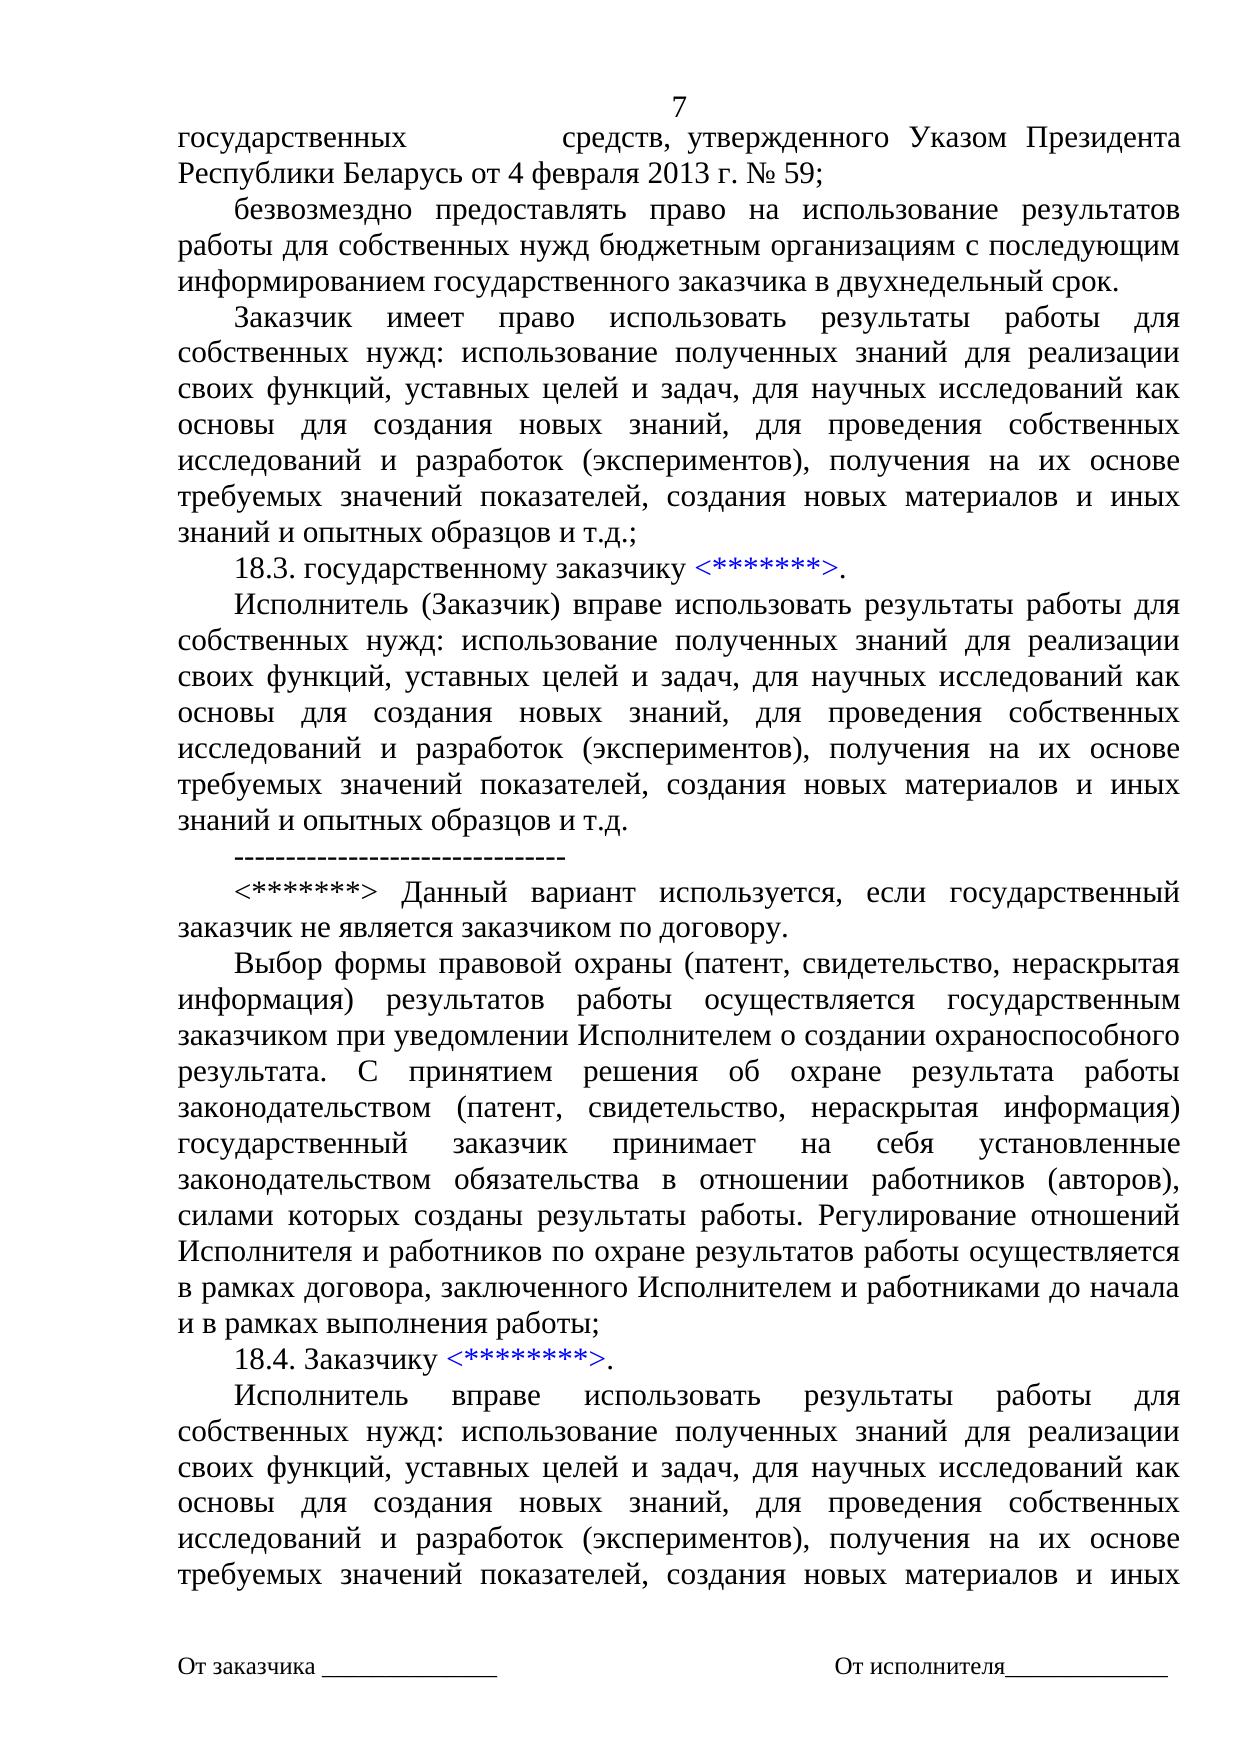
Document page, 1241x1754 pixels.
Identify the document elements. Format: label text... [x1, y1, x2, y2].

text Исполнитель (Заказчик) вправе использовать результаты работы для собственных нужд: использование полученных знаний для реализации своих функций, уставных целей и задач, для научных исследований как основы для создания новых знаний, для проведения собственных исследований и разработок (экспериментов), получения на их основе требуемых значений показателей, создания новых материалов и иных знаний и опытных образцов и т.д. [177, 585, 1181, 837]
text безвозмездно предоставлять право на использование результатов работы для собственных нужд бюджетным организациям с последующим информированием государственного заказчика в двухнедельный срок. [177, 190, 1181, 298]
text Выбор формы правовой охраны (патент, свидетельство, нераскрытая информация) результатов работы осуществляется государственным заказчиком при уведомлении Исполнителем о создании охраноспособного результата. С принятием решения об охране результата работы законодательством (патент, свидетельство, нераскрытая информация) государственный заказчик принимает на себя установленные законодательством обязательства в отношении работников (авторов), силами которых созданы результаты работы. Регулирование отношений Исполнителя и работников по охране результатов работы осуществляется в рамках договора, заключенного Исполнителем и работниками до начала и в рамках выполнения работы; [177, 945, 1181, 1340]
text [177, 118, 1181, 190]
text Заказчик имеет право использовать результаты работы для собственных нужд: использование полученных знаний для реализации своих функций, уставных целей и задач, для научных исследований как основы для создания новых знаний, для проведения собственных исследований и разработок (экспериментов), получения на их основе требуемых значений показателей, создания новых материалов и иных знаний и опытных образцов и т.д.; [177, 298, 1181, 549]
text -------------------------------- [177, 837, 1181, 873]
text <*******> Данный вариант используется, если государственный заказчик не является заказчиком по договору. [177, 873, 1181, 945]
text 18.3. государственному заказчику <*******>. [177, 549, 1181, 585]
text 18.4. Заказчику <********>. [177, 1340, 1181, 1376]
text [177, 1376, 1181, 1592]
